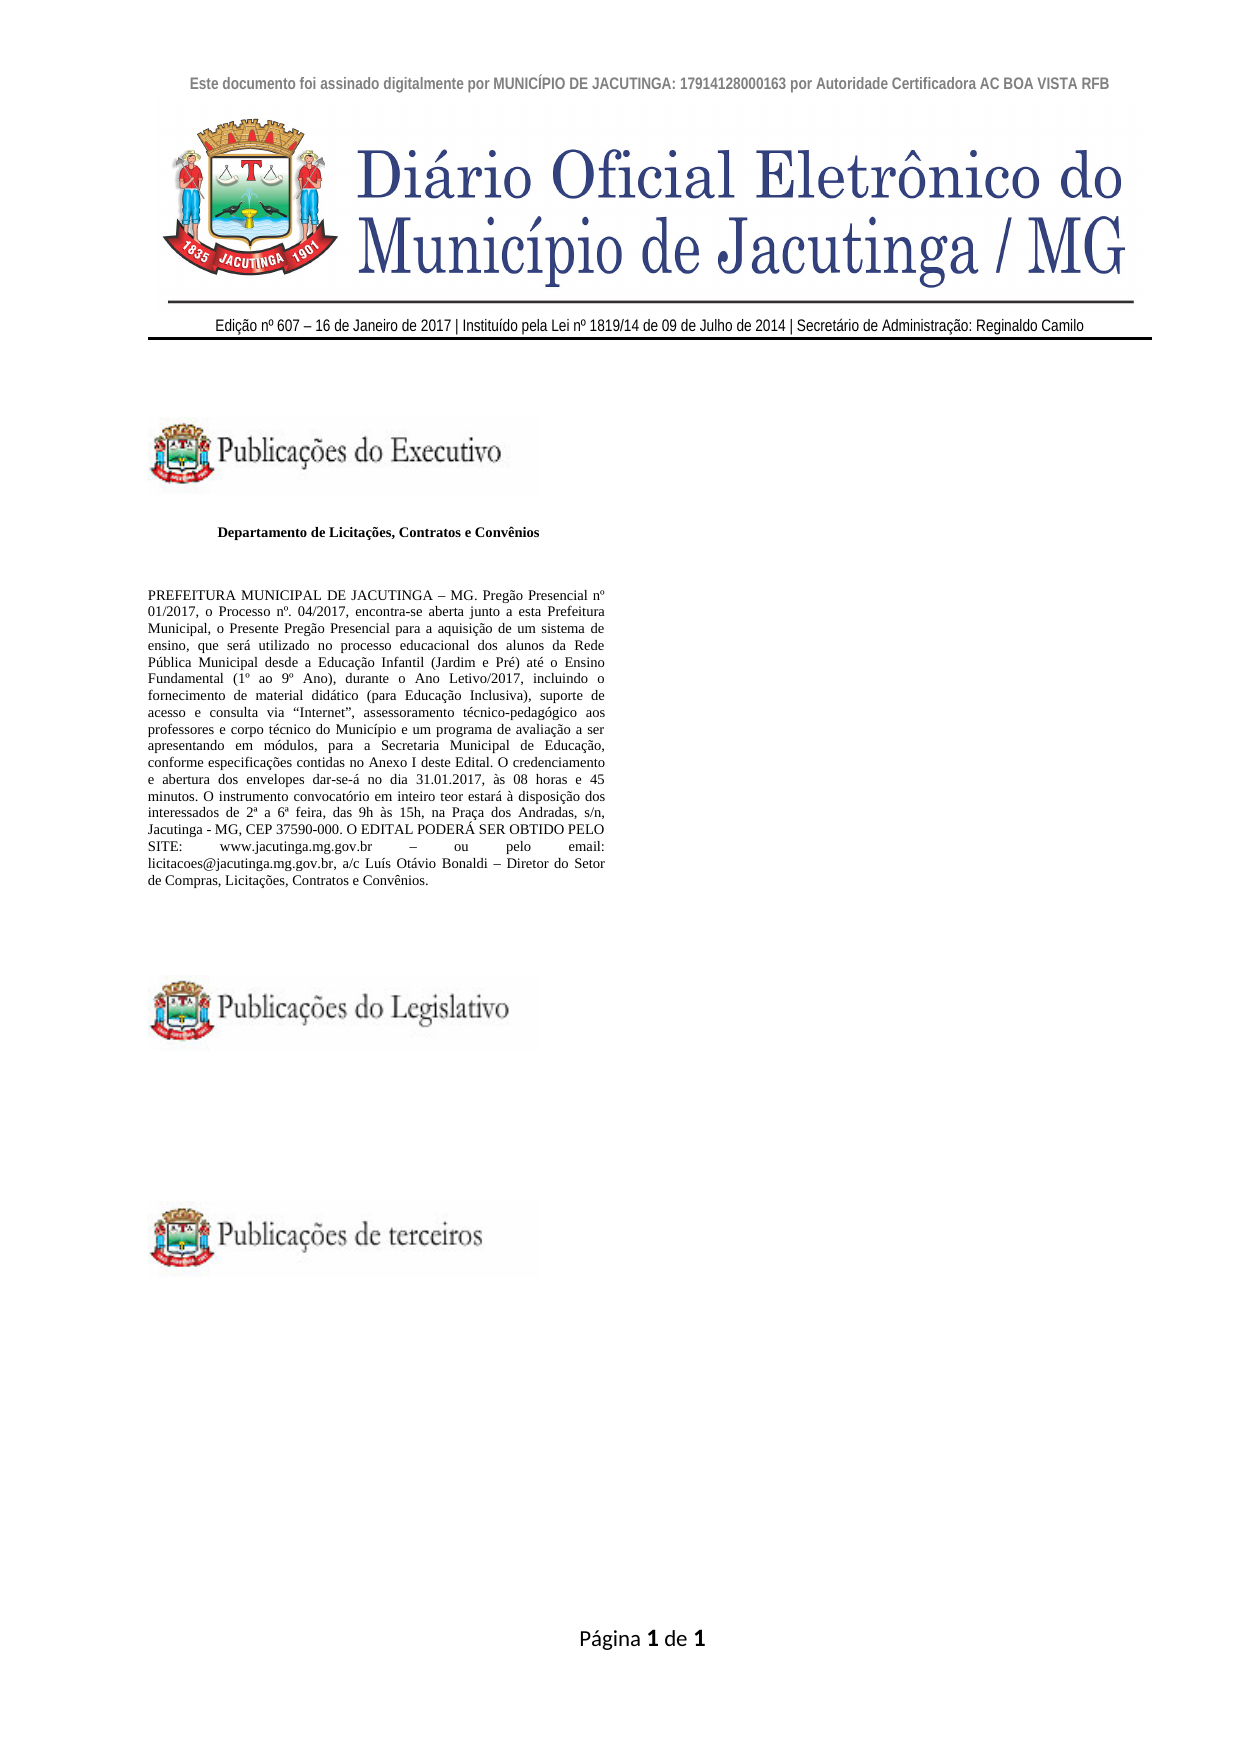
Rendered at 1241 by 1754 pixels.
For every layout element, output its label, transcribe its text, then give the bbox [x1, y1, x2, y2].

text PREFEITURA MUNICIPAL DE JACUTINGA – MG. Pregão Presencial nº 01/2017, o Processo nº. 04/2017, encontra-se aberta junto a esta Prefeitura Municipal, o Presente Pregão Presencial para a aquisição de um sistema de ensino, que será utilizado no processo educacional dos alunos da Rede Pública Municipal desde a Educação Infantil (Jardim e Pré) até o Ensino Fundamental (1º ao 9º Ano), durante o Ano Letivo/2017, incluindo o fornecimento de material didático (para Educação Inclusiva), suporte de acesso e consulta via “Internet”, assessoramento técnico-pedagógico aos professores e corpo técnico do Município e um programa de avaliação a ser apresentando em módulos, para a Secretaria Municipal de Educação, conforme especificações contidas no Anexo I deste Edital. O credenciamento e abertura dos envelopes dar-se-á no dia 31.01.2017, às 08 horas e 45 minutos. O instrumento convocatório em inteiro teor estará à disposição dos interessados de 2ª a 6ª feira, das 9h às 15h, na Praça dos Andradas, s/n, Jacutinga - MG, CEP 37590-000. O EDITAL PODERÁ SER OBTIDO PELO SITE: www.jacutinga.mg.gov.br – ou pelo email: licitacoes@jacutinga.mg.gov.br, a/c Luís Otávio Bonaldi – Diretor do Setor de Compras, Licitações, Contratos e Convênios. [148, 569, 605, 888]
text Departamento de Licitações, Contratos e Convênios [148, 523, 605, 540]
picture [147, 1201, 540, 1278]
picture [147, 975, 540, 1051]
picture [147, 417, 540, 495]
picture [155, 97, 1145, 313]
